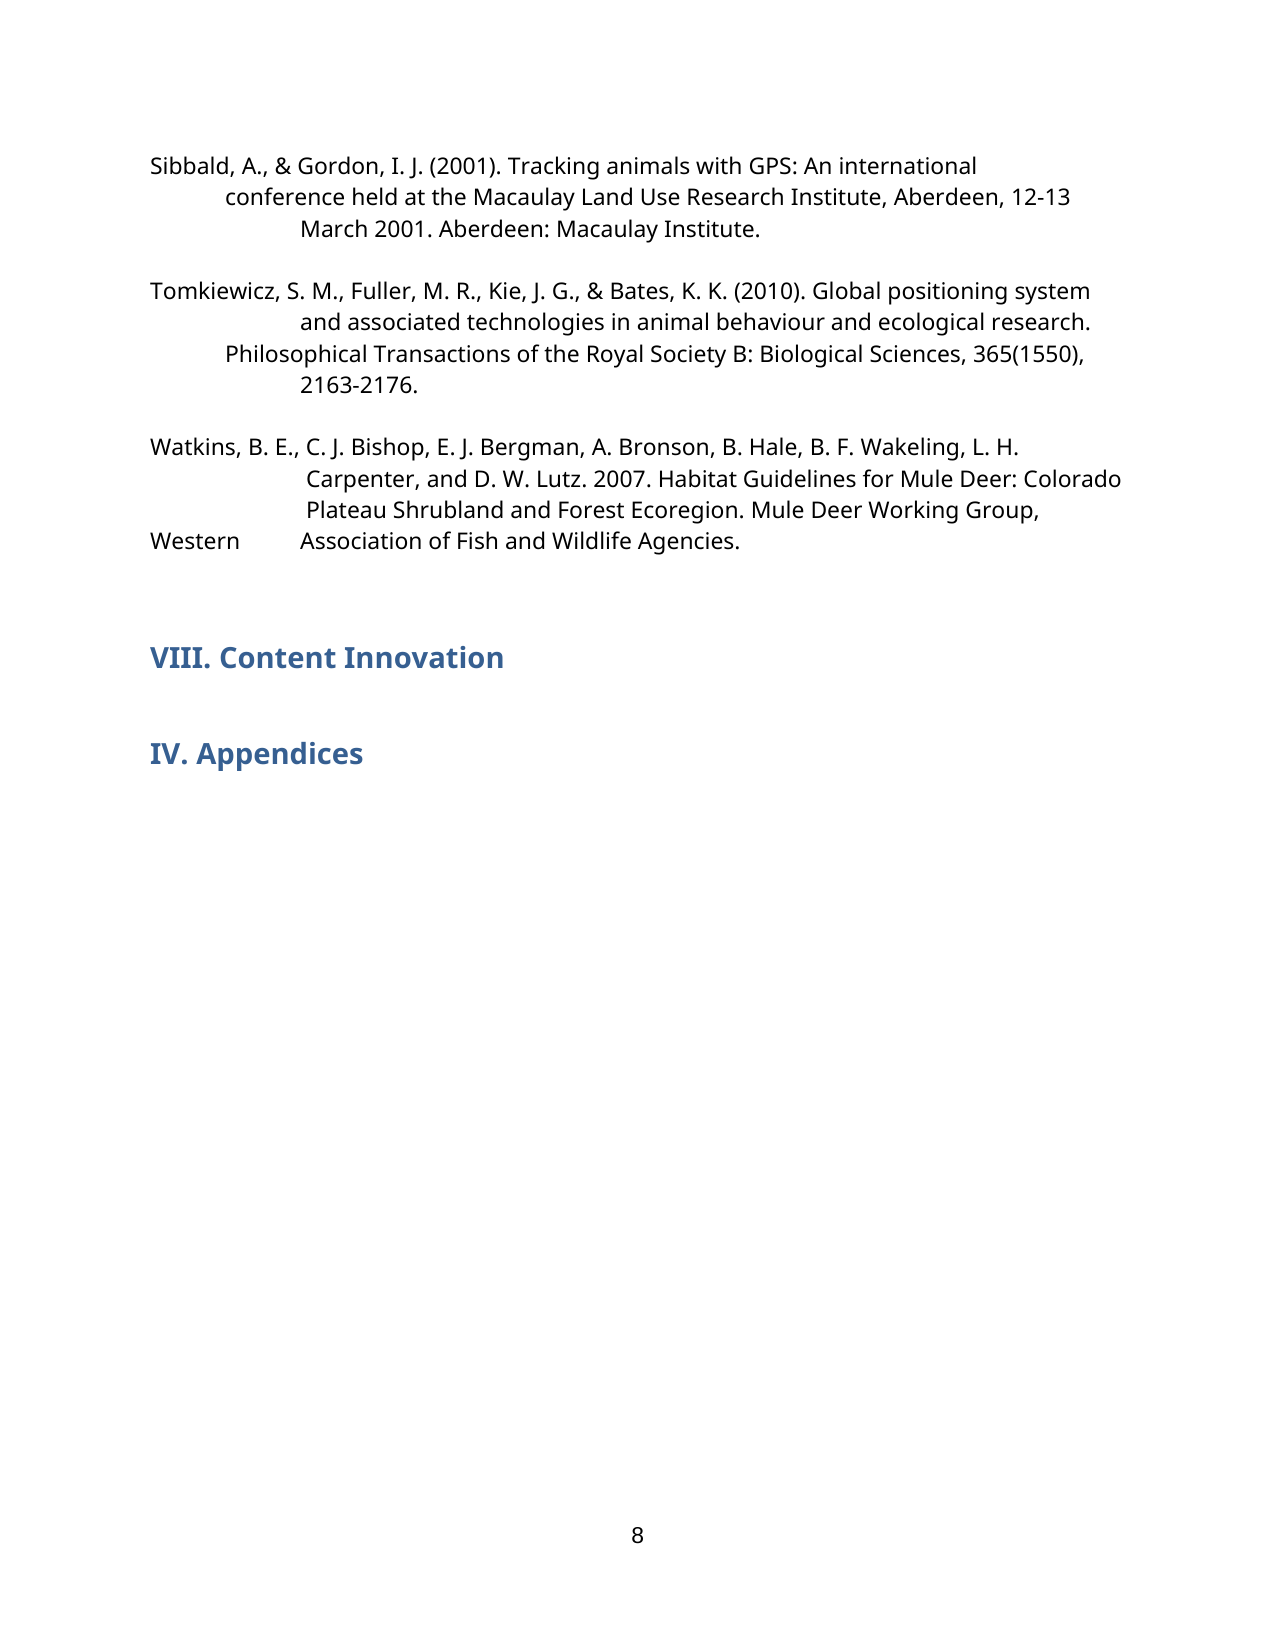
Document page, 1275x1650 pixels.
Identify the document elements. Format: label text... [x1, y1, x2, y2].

text Watkins, B. E., C. J. Bishop, E. J. Bergman, A. Bronson, B. Hale, B. F. Wakeling, L. H. Carpenter, and D. W. Lutz. 2007. Habitat Guidelines for Mule Deer: Colorado Plateau Shrubland and Forest Ecoregion. Mule Deer Working Group, Western Association of Fish and Wildlife Agencies. [150, 431, 1125, 556]
text Tomkiewicz, S. M., Fuller, M. R., Kie, J. G., & Bates, K. K. (2010). Global positioning system and associated technologies in animal behaviour and ecological research. Philosophical Transactions of the Royal Society B: Biological Sciences, 365(1550), 2163-2176. [150, 275, 1125, 400]
subtitle IV. Appendices [150, 733, 1125, 773]
text Sibbald, A., & Gordon, I. J. (2001). Tracking animals with GPS: An international conference held at the Macaulay Land Use Research Institute, Aberdeen, 12-13 March 2001. Aberdeen: Macaulay Institute. [150, 150, 1125, 244]
subtitle VIII. Content Innovation [150, 637, 1125, 677]
